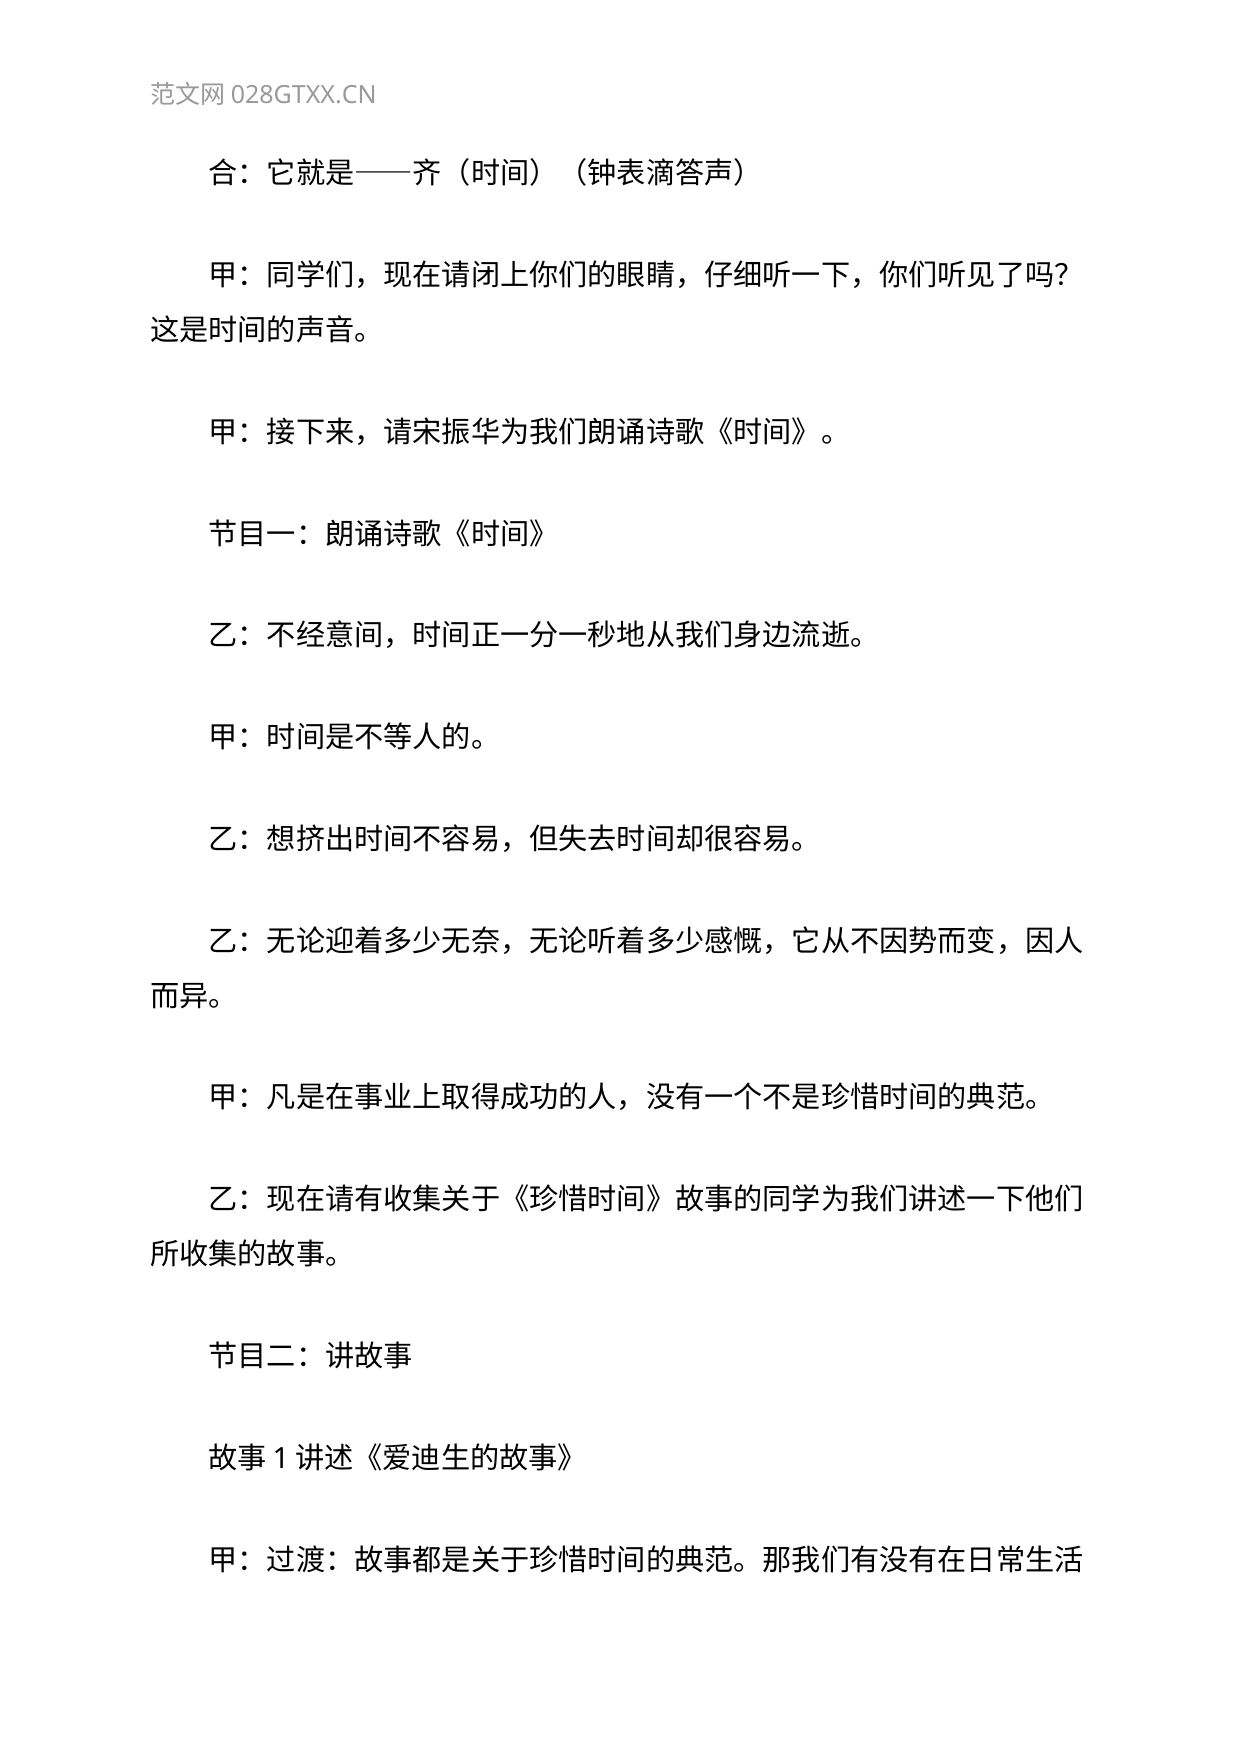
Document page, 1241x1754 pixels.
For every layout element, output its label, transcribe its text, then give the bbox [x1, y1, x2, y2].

text 甲：凡是在事业上取得成功的人，没有一个不是珍惜时间的典范。 [150, 1074, 1090, 1116]
text 甲：接下来，请宋振华为我们朗诵诗歌《时间》。 [150, 408, 1090, 451]
text 节目二：讲故事 [150, 1332, 1090, 1375]
text 乙：无论迎着多少无奈，无论听着多少感慨，它从不因势而变，因人而异。 [150, 917, 1090, 1014]
text 甲：同学们，现在请闭上你们的眼睛，仔细听一下，你们听见了吗？这是时间的声音。 [150, 252, 1090, 349]
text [150, 1536, 1090, 1578]
text 合：它就是——齐（时间）（钟表滴答声） [150, 150, 1090, 192]
text 甲：时间是不等人的。 [150, 714, 1090, 756]
text 节目一：朗诵诗歌《时间》 [150, 510, 1090, 552]
text 乙：想挤出时间不容易，但失去时间却很容易。 [150, 816, 1090, 858]
text 故事1讲述《爱迪生的故事》 [150, 1434, 1090, 1477]
text 乙：现在请有收集关于《珍惜时间》故事的同学为我们讲述一下他们所收集的故事。 [150, 1176, 1090, 1273]
text 乙：不经意间，时间正一分一秒地从我们身边流逝。 [150, 612, 1090, 654]
